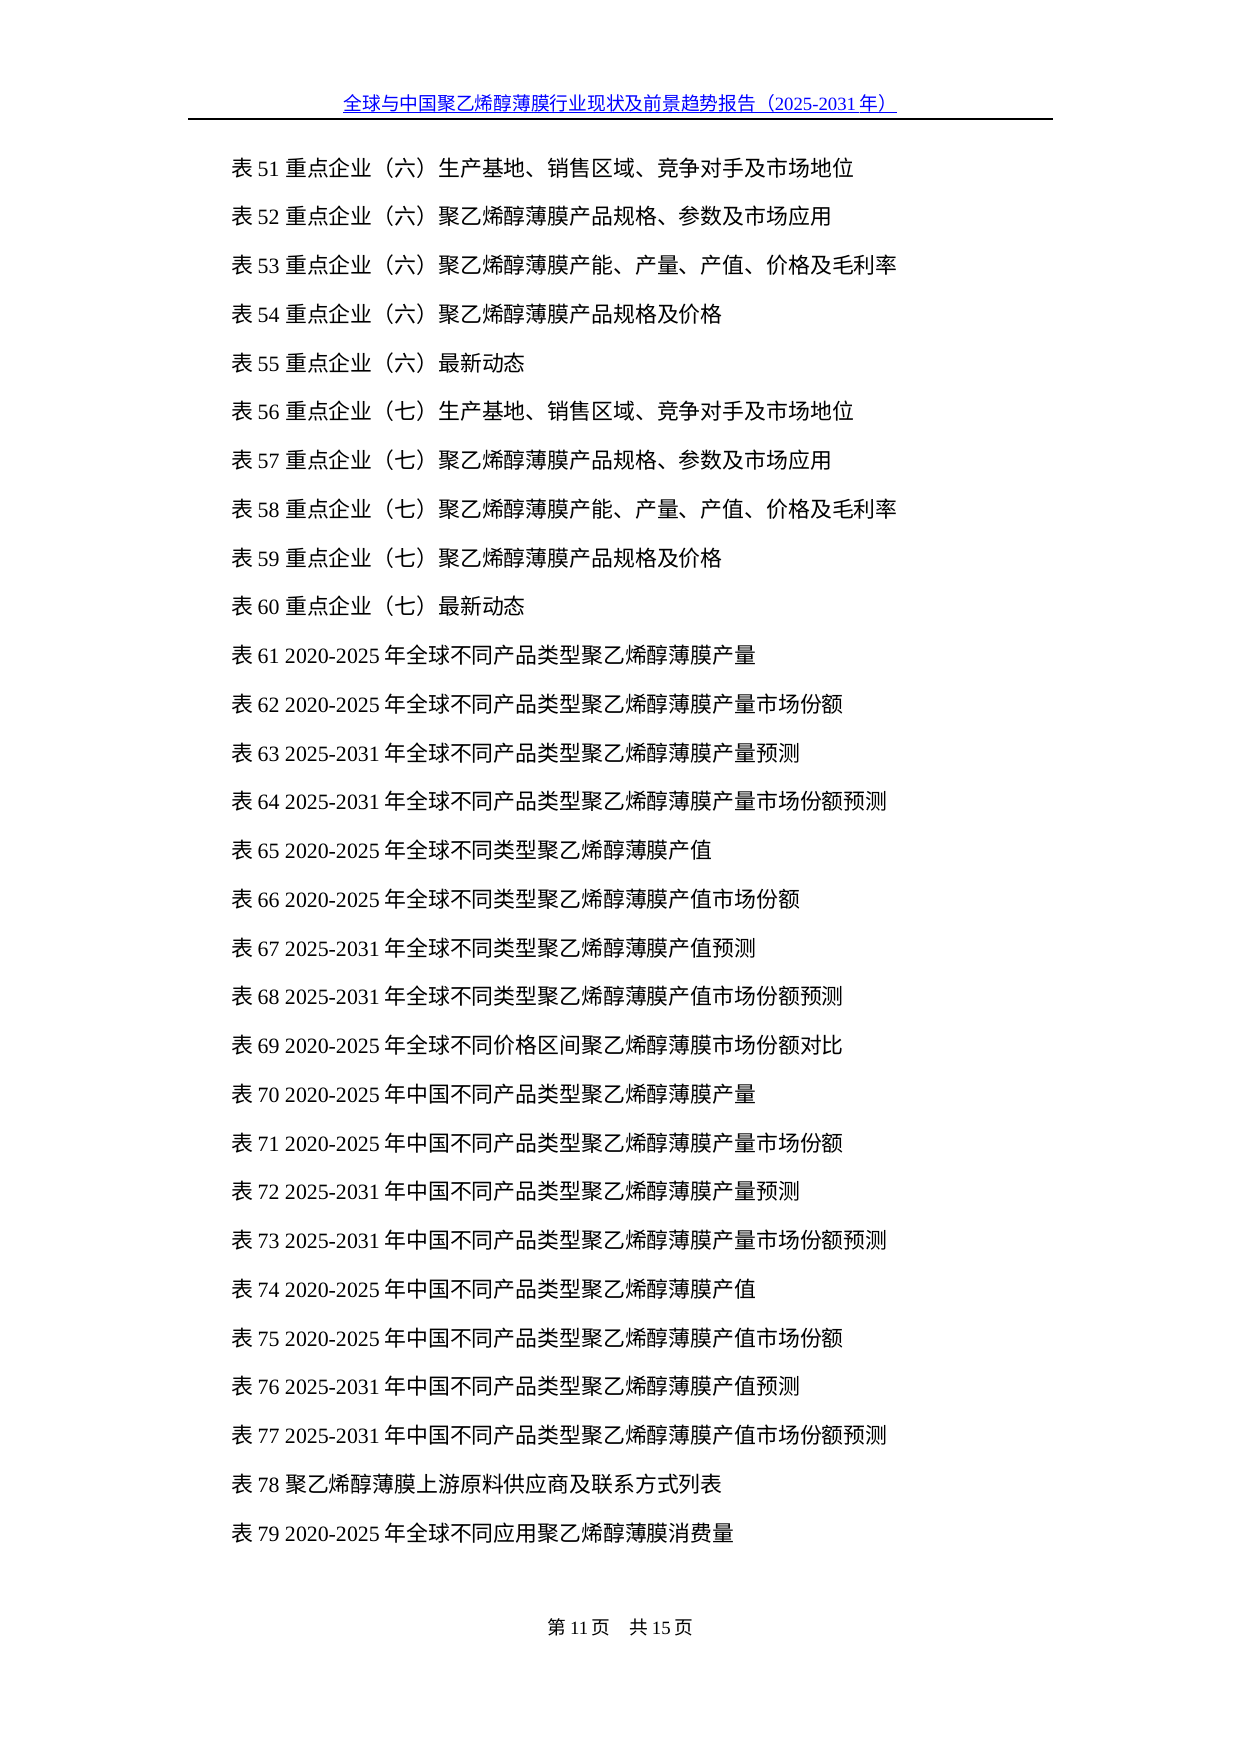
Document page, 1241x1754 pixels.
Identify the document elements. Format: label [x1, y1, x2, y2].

text [187, 150, 1053, 1548]
